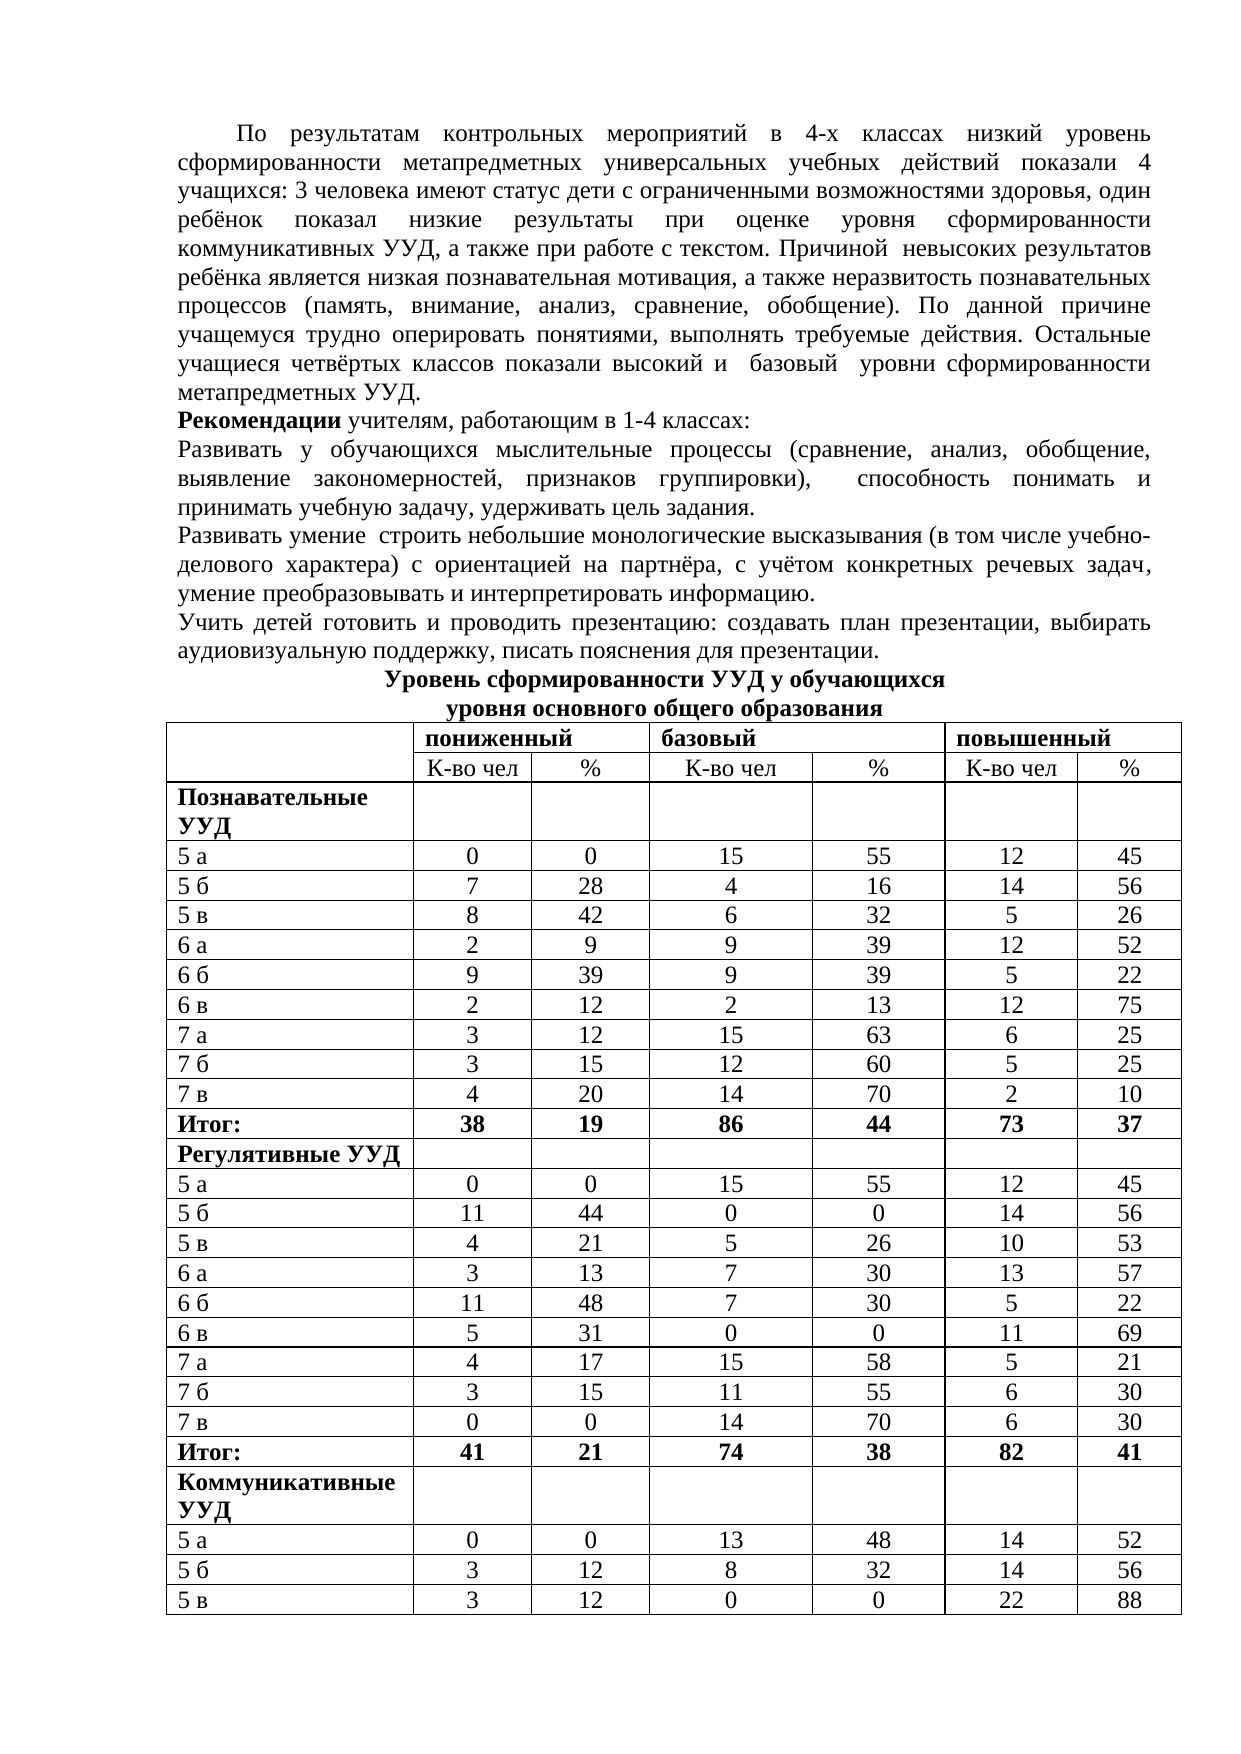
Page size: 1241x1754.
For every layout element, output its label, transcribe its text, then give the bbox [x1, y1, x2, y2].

table_cell [650, 783, 812, 840]
table_cell 82 [946, 1437, 1077, 1466]
table_cell 17 [532, 1348, 649, 1376]
table_cell 86 [650, 1109, 812, 1138]
table_cell 30 [1078, 1377, 1181, 1406]
table_cell 74 [650, 1437, 812, 1466]
table_cell 0 [532, 1407, 649, 1436]
table_header [167, 723, 413, 781]
table_cell [650, 1139, 812, 1168]
table_cell 37 [1078, 1109, 1181, 1138]
table_cell 39 [813, 930, 944, 959]
table_cell 2 [414, 990, 531, 1019]
table_cell 69 [1078, 1318, 1181, 1346]
table_cell 3 [414, 1020, 531, 1048]
table_cell 25 [1078, 1050, 1181, 1078]
table_cell 10 [946, 1228, 1077, 1257]
table_cell 5 в [167, 901, 413, 929]
table_cell 5 в [167, 1585, 413, 1613]
table_cell Регулятивные УУД [167, 1139, 413, 1168]
table_cell 5 а [167, 841, 413, 870]
table_cell Познавательные УУД [167, 783, 413, 840]
table_cell 7 а [167, 1348, 413, 1376]
table_header повышенный [946, 723, 1181, 752]
table_cell 13 [650, 1525, 812, 1554]
table_cell 0 [813, 1318, 944, 1346]
table_cell 14 [650, 1079, 812, 1108]
table_cell 16 [813, 871, 944, 899]
table_cell 41 [414, 1437, 531, 1466]
table_cell 39 [813, 960, 944, 989]
table_cell 21 [532, 1437, 649, 1466]
text Учить детей готовить и проводить презентацию: создавать план презентации, выбирать аудиовизуальную поддержку, писать пояснения для презентации. [177, 607, 1152, 664]
table_cell % [813, 753, 944, 781]
table_cell [946, 783, 1077, 840]
table_cell 15 [532, 1050, 649, 1078]
table_cell 5 б [167, 871, 413, 899]
table_cell 15 [650, 1020, 812, 1048]
table_cell 14 [946, 871, 1077, 899]
table_cell 48 [532, 1288, 649, 1317]
table_cell [813, 1139, 944, 1168]
table_cell 7 б [167, 1050, 413, 1078]
table_cell 58 [813, 1348, 944, 1376]
table_cell 0 [813, 1585, 944, 1613]
table_cell 0 [532, 1169, 649, 1197]
table_header пониженный [414, 723, 649, 752]
table_cell 6 б [167, 960, 413, 989]
table_cell 56 [1078, 1199, 1181, 1227]
table_cell 7 [650, 1288, 812, 1317]
table_cell К-во чел [650, 753, 812, 781]
table_cell 70 [813, 1407, 944, 1436]
table_cell 15 [650, 1169, 812, 1197]
table_cell 9 [414, 960, 531, 989]
table_cell 7 в [167, 1407, 413, 1436]
table_cell 19 [532, 1109, 649, 1138]
table_cell 6 а [167, 930, 413, 959]
table_cell 55 [813, 841, 944, 870]
table_cell [946, 1467, 1077, 1524]
table_cell 44 [532, 1199, 649, 1227]
table_cell 5 [650, 1228, 812, 1257]
table_cell 70 [813, 1079, 944, 1108]
table_cell 11 [414, 1288, 531, 1317]
table_cell Итог: [167, 1109, 413, 1138]
table_cell [1078, 783, 1181, 840]
table_cell [813, 1467, 944, 1524]
table_cell 14 [946, 1199, 1077, 1227]
table_cell [532, 1139, 649, 1168]
text Рекомендации учителям, работающим в 1-4 классах: [177, 406, 1152, 434]
table_cell 5 [946, 901, 1077, 929]
table_cell 44 [813, 1109, 944, 1138]
table_cell 45 [1078, 1169, 1181, 1197]
table_cell 7 в [167, 1079, 413, 1108]
table_cell 9 [650, 960, 812, 989]
table_cell 55 [813, 1377, 944, 1406]
table_cell 32 [813, 1555, 944, 1584]
table_cell 63 [813, 1020, 944, 1048]
table_cell % [1078, 753, 1181, 781]
table_cell 42 [532, 901, 649, 929]
table_cell 5 [946, 960, 1077, 989]
table_cell 5 а [167, 1169, 413, 1197]
table_cell 0 [414, 1525, 531, 1554]
table_cell 7 [650, 1258, 812, 1287]
table_cell 11 [414, 1199, 531, 1227]
table_cell 13 [813, 990, 944, 1019]
table_cell 12 [532, 1585, 649, 1613]
table_cell 88 [1078, 1585, 1181, 1613]
table_cell 12 [946, 930, 1077, 959]
table_cell 15 [650, 841, 812, 870]
table_cell 38 [414, 1109, 531, 1138]
table_cell 3 [414, 1050, 531, 1078]
table_cell 0 [532, 1525, 649, 1554]
table_cell 20 [532, 1079, 649, 1108]
table_cell 0 [650, 1585, 812, 1613]
table_cell 38 [813, 1437, 944, 1466]
table_cell 57 [1078, 1258, 1181, 1287]
table_cell 8 [414, 901, 531, 929]
table_cell 56 [1078, 871, 1181, 899]
table_cell 12 [532, 990, 649, 1019]
table_cell Итог: [167, 1437, 413, 1466]
table_cell 6 [650, 901, 812, 929]
table_cell 31 [532, 1318, 649, 1346]
table_cell 11 [650, 1377, 812, 1406]
table_cell [946, 1139, 1077, 1168]
table_header базовый [650, 723, 944, 752]
table_cell 4 [414, 1348, 531, 1376]
table_cell 60 [813, 1050, 944, 1078]
table_cell 32 [813, 901, 944, 929]
table_cell 6 б [167, 1288, 413, 1317]
table_cell [1078, 1139, 1181, 1168]
table_cell 5 [946, 1288, 1077, 1317]
table_cell 30 [813, 1288, 944, 1317]
table_cell 56 [1078, 1555, 1181, 1584]
table_cell 5 в [167, 1228, 413, 1257]
table_cell 3 [414, 1258, 531, 1287]
table_cell 6 в [167, 990, 413, 1019]
table_cell [414, 783, 531, 840]
table_cell 0 [650, 1318, 812, 1346]
table_cell 7 б [167, 1377, 413, 1406]
table_cell 5 [946, 1050, 1077, 1078]
table_cell 0 [532, 841, 649, 870]
table_cell 6 [946, 1377, 1077, 1406]
table_cell 2 [946, 1079, 1077, 1108]
table_cell 73 [946, 1109, 1077, 1138]
table_cell Коммуникативные УУД [167, 1467, 413, 1524]
table_cell К-во чел [946, 753, 1077, 781]
table_cell 30 [813, 1258, 944, 1287]
table_cell 9 [532, 930, 649, 959]
table_cell 53 [1078, 1228, 1181, 1257]
table_cell 4 [650, 871, 812, 899]
table_cell 6 в [167, 1318, 413, 1346]
table_cell 6 [946, 1407, 1077, 1436]
table_cell [532, 783, 649, 840]
table_cell 5 [946, 1348, 1077, 1376]
text Развивать у обучающихся мыслительные процессы (сравнение, анализ, обобщение, выявление закономерностей, признаков группировки), способность понимать и принимать учебную задачу, удерживать цель задания. [177, 434, 1152, 521]
table_cell 22 [1078, 1288, 1181, 1317]
table_cell 10 [1078, 1079, 1181, 1108]
table_cell 4 [414, 1228, 531, 1257]
table_cell [813, 783, 944, 840]
text По результатам контрольных мероприятий в 4-х классах низкий уровень сформированности метапредметных универсальных учебных действий показали 4 учащихся: 3 человека имеют статус дети с ограниченными возможностями здоровья, один ребёнок показал низкие результаты при оценке уровня сформированности коммуникативных УУД, а также при работе с текстом. Причиной невысоких результатов ребёнка является низкая познавательная мотивация, а также неразвитость познавательных процессов (память, внимание, анализ, сравнение, обобщение). По данной причине учащемуся трудно оперировать понятиями, выполнять требуемые действия. Остальные учащиеся четвёртых классов показали высокий и базовый уровни сформированности метапредметных УУД. [177, 118, 1152, 406]
table_cell 14 [946, 1525, 1077, 1554]
table_cell 2 [414, 930, 531, 959]
table_cell 0 [414, 1407, 531, 1436]
table_cell 15 [532, 1377, 649, 1406]
table_cell 48 [813, 1525, 944, 1554]
table_cell 26 [813, 1228, 944, 1257]
table_cell 30 [1078, 1407, 1181, 1436]
table_cell 21 [1078, 1348, 1181, 1376]
table_cell 15 [650, 1348, 812, 1376]
table_cell 3 [414, 1377, 531, 1406]
table_cell 7 а [167, 1020, 413, 1048]
table_cell [650, 1467, 812, 1524]
table_cell 0 [650, 1199, 812, 1227]
table_cell 9 [650, 930, 812, 959]
table_cell 5 а [167, 1525, 413, 1554]
table_cell [414, 1139, 531, 1168]
table_cell 12 [532, 1020, 649, 1048]
table_cell [1078, 1467, 1181, 1524]
table_cell 45 [1078, 841, 1181, 870]
table_cell 22 [946, 1585, 1077, 1613]
table_cell 0 [813, 1199, 944, 1227]
table_cell 13 [532, 1258, 649, 1287]
table_cell 5 [414, 1318, 531, 1346]
table_cell 0 [414, 841, 531, 870]
table_cell 21 [532, 1228, 649, 1257]
table_cell 6 [946, 1020, 1077, 1048]
table_cell 26 [1078, 901, 1181, 929]
table_cell 4 [414, 1079, 531, 1108]
table_cell 2 [650, 990, 812, 1019]
table_cell 28 [532, 871, 649, 899]
table_cell 7 [414, 871, 531, 899]
table_cell 12 [650, 1050, 812, 1078]
table_cell 12 [532, 1555, 649, 1584]
table_cell 5 б [167, 1555, 413, 1584]
table_cell К-во чел [414, 753, 531, 781]
list Уровень сформированности УУД у обучающихся уровня основного общего образования [177, 664, 1152, 722]
table_cell 12 [946, 1169, 1077, 1197]
table_cell 14 [650, 1407, 812, 1436]
table_cell 75 [1078, 990, 1181, 1019]
table_cell 25 [1078, 1020, 1181, 1048]
table_cell 52 [1078, 1525, 1181, 1554]
table_cell 41 [1078, 1437, 1181, 1466]
table_cell [532, 1467, 649, 1524]
table_cell 3 [414, 1555, 531, 1584]
table_cell 3 [414, 1585, 531, 1613]
table_cell [414, 1467, 531, 1524]
table_cell 14 [946, 1555, 1077, 1584]
table_cell 0 [414, 1169, 531, 1197]
table_cell 55 [813, 1169, 944, 1197]
table_cell 8 [650, 1555, 812, 1584]
table_cell 11 [946, 1318, 1077, 1346]
table_cell 39 [532, 960, 649, 989]
table_cell 12 [946, 990, 1077, 1019]
table_cell 6 а [167, 1258, 413, 1287]
table_cell 22 [1078, 960, 1181, 989]
table_cell 5 б [167, 1199, 413, 1227]
table_cell 13 [946, 1258, 1077, 1287]
text Развивать умение строить небольшие монологические высказывания (в том числе учебно-делового характера) с ориентацией на партнёра, с учётом конкретных речевых задач, умение преобразовывать и интерпретировать информацию. [177, 521, 1152, 607]
table_cell % [532, 753, 649, 781]
table_cell 52 [1078, 930, 1181, 959]
table_cell 12 [946, 841, 1077, 870]
